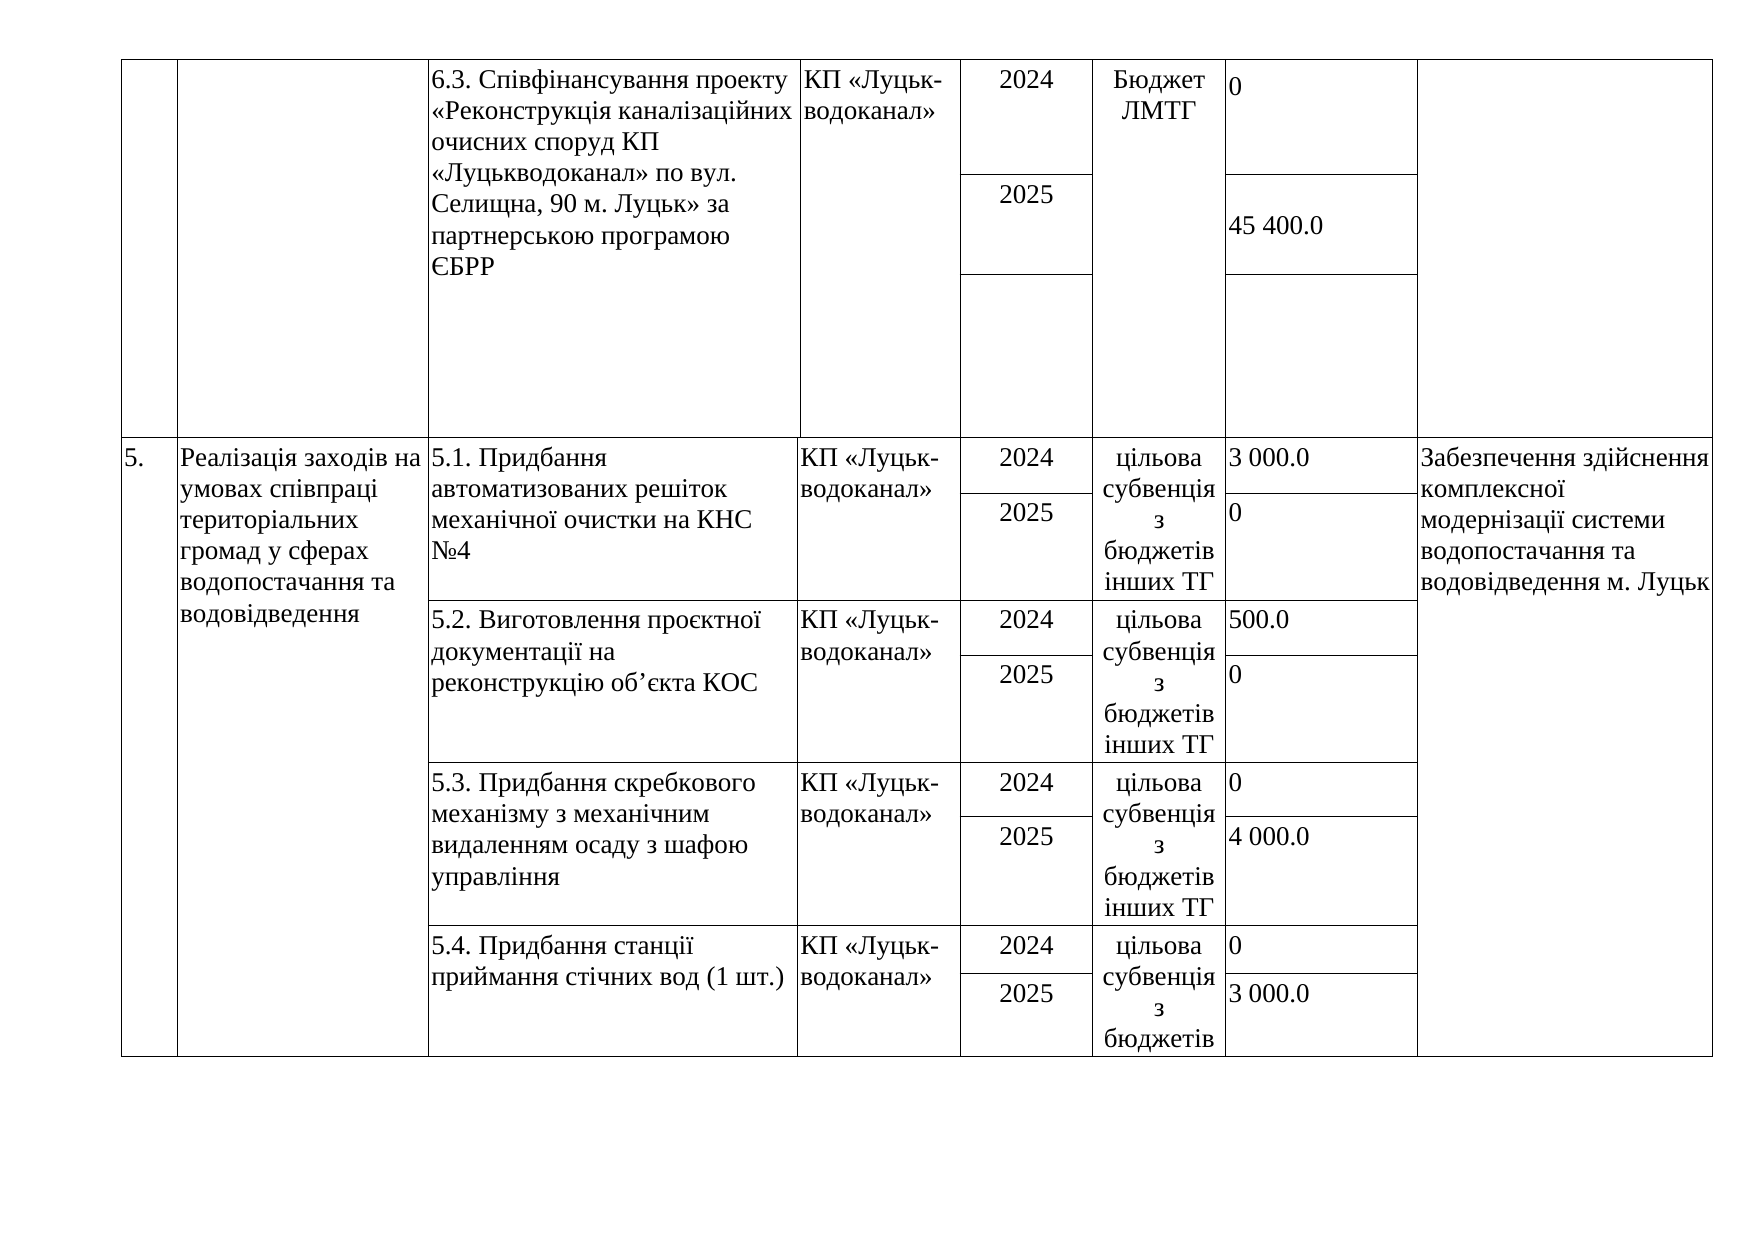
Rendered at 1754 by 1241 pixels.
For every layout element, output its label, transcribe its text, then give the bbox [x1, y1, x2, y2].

table_cell 0 [1226, 656, 1417, 762]
table_cell 3 000.0 [1226, 974, 1417, 1056]
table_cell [1093, 926, 1225, 1056]
table_cell 2025 [961, 974, 1092, 1056]
table_cell 0 [1226, 494, 1417, 599]
table_cell КП «Луцьк-водоканал» [798, 438, 960, 599]
table_cell Забезпечення здійснення комплексної модернізації системи водопостачання та водовідведення м. Луцьк [1418, 438, 1712, 1056]
table_cell [1226, 275, 1417, 437]
table_cell 0 [1226, 926, 1417, 973]
table_cell 5.1. Придбання автоматизованих решіток механічної очистки на КНС №4 [429, 438, 797, 599]
table_cell 2025 [961, 817, 1092, 925]
table_cell 2025 [961, 494, 1092, 599]
table_cell 45 400.0 [1226, 175, 1417, 274]
table_cell 2024 [961, 438, 1092, 493]
table_cell 5.2. Виготовлення проєктної документації на реконструкцію об’єкта КОС [429, 601, 797, 762]
table_cell Бюджет ЛМТГ [1093, 60, 1225, 437]
table_cell 5.3. Придбання скребкового механізму з механічним видаленням осаду з шафою управління [429, 763, 797, 925]
table_cell 3 000.0 [1226, 438, 1417, 493]
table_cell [801, 60, 960, 437]
table_cell 2024 [961, 763, 1092, 816]
table_cell 500.0 [1226, 601, 1417, 655]
table_cell 4 000.0 [1226, 817, 1417, 925]
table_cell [798, 926, 960, 1056]
table_cell 2025 [961, 175, 1092, 274]
table_cell 6.3. Співфінансування проекту «Реконструкція каналізаційних очисних споруд КП «Луцькводоканал» по вул. Селищна, 90 м. Луцьк» за партнерською програмою ЄБРР [429, 60, 800, 437]
table_cell 2025 [961, 656, 1092, 762]
table_cell КП «Луцьк-водоканал» [798, 601, 960, 762]
table_cell цільова субвенція з бюджетів інших ТГ [1093, 438, 1225, 599]
table_cell 2024 [961, 601, 1092, 655]
table_cell [961, 275, 1092, 437]
table_cell цільова субвенція з бюджетів інших ТГ [1093, 763, 1225, 925]
table_cell КП «Луцьк-водоканал» [798, 763, 960, 925]
table_cell цільова субвенція з бюджетів інших ТГ [1093, 601, 1225, 762]
table_cell Реалізація заходів на умовах співпраці територіальних громад у сферах водопостачання та водовідведення [178, 438, 428, 1056]
table_cell 0 [1226, 763, 1417, 816]
table_cell 5.4. Придбання станції приймання стічних вод (1 шт.) [429, 926, 797, 1056]
table_cell 2024 [961, 926, 1092, 973]
table_cell 0 [1226, 60, 1417, 174]
table_cell 2024 [961, 60, 1092, 174]
table_cell 5. [122, 438, 177, 1056]
